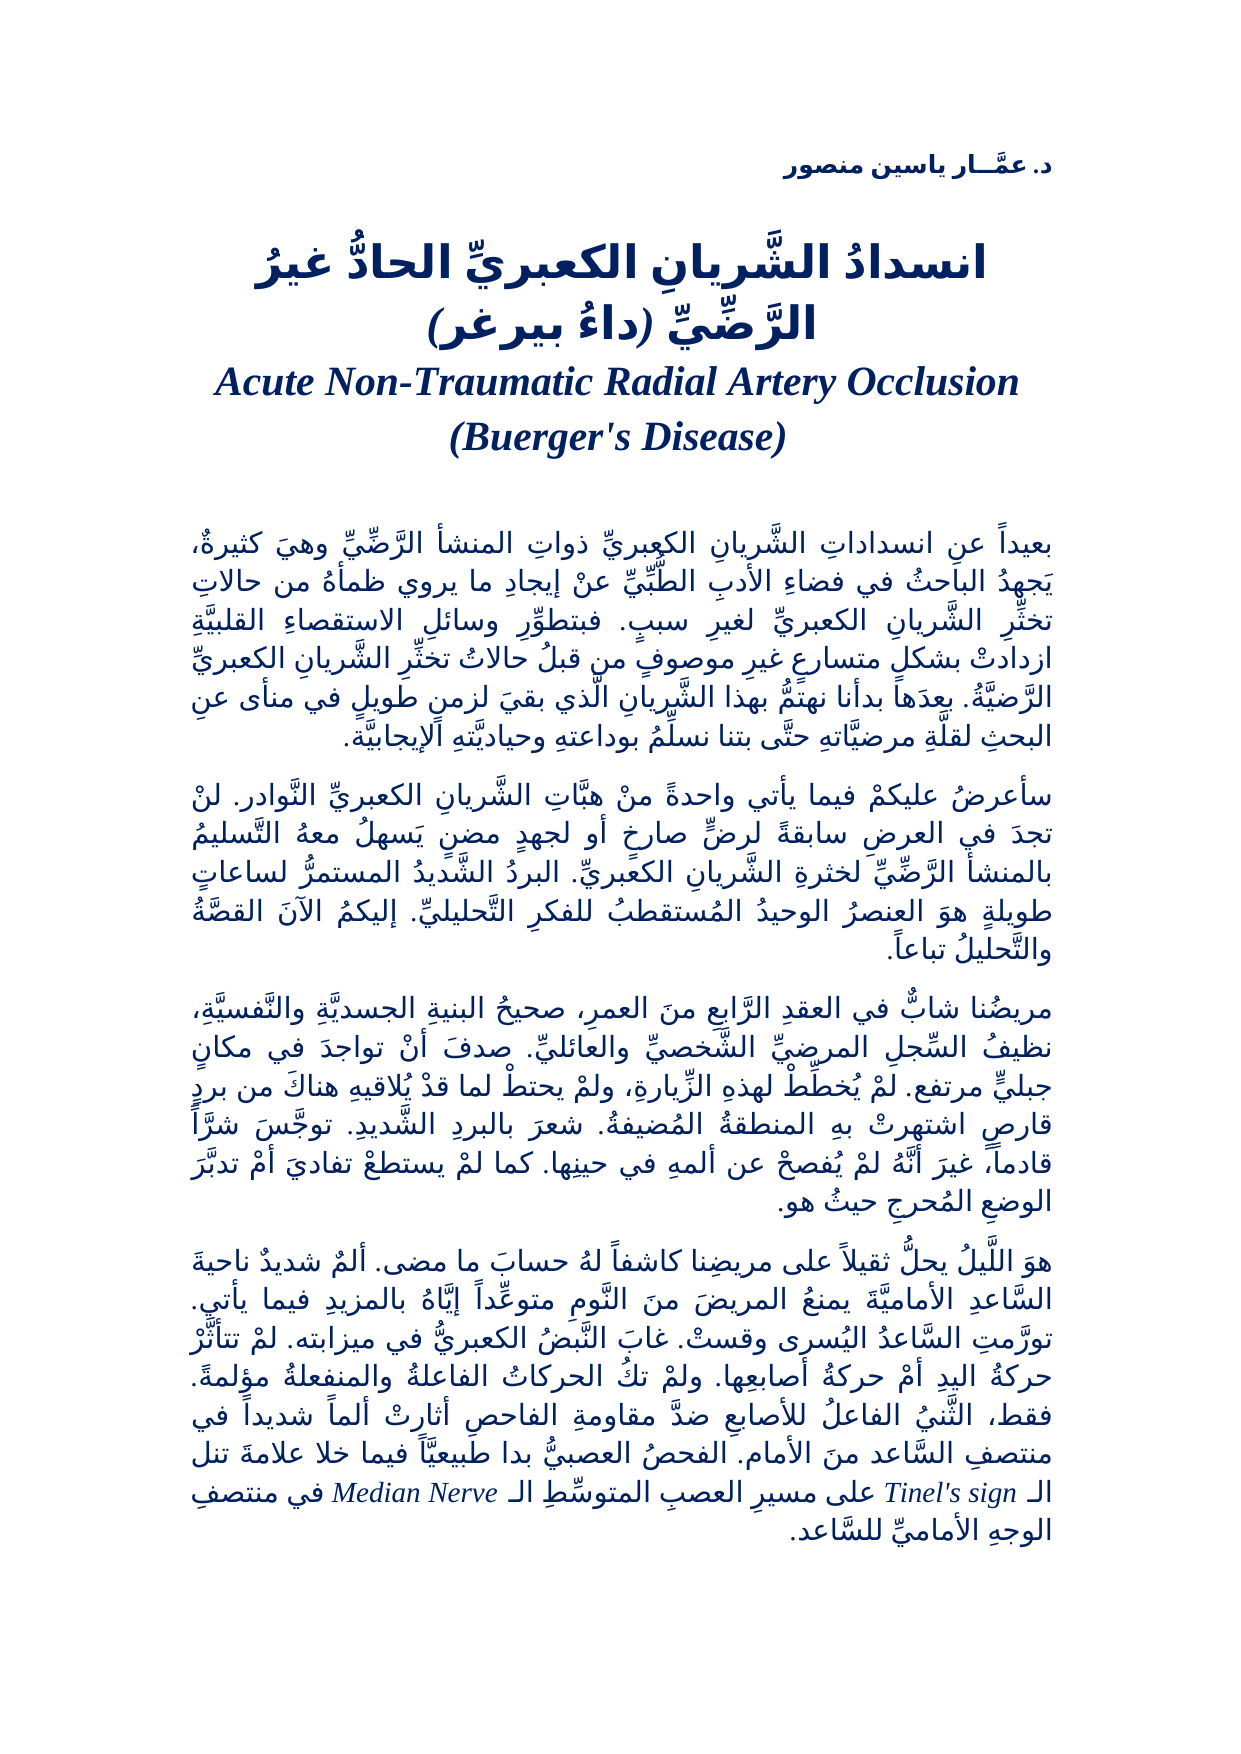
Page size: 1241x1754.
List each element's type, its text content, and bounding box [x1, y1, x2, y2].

text سأعرضُ عليكمْ فيما يأتي واحدةً منْ هبَّاتِ الشَّريانِ الكعبريِّ النَّوادر. لنْ تجدَ في العرضِ سابقةً لرضٍّ صارخٍ أو لجهدٍ مضنٍ يَسهلُ معهُ التَّسليمُ بالمنشأ الرَّضِّيِّ لخثرةِ الشَّريانِ الكعبريِّ. البردُ الشَّديدُ المستمرُّ لساعاتٍ طويلةٍ هوَ العنصرُ الوحيدُ المُستقطبُ للفكرِ التَّحليليِّ. إليكمُ الآنَ القصَّةُ والتَّحليلُ تباعاً. [187, 778, 1053, 966]
text انسدادُ الشَّريانِ الكعبريِّ الحادُّ غيرُ الرَّضِّيِّ (داءُ بيرغر) Acute Non-Traumatic Radial Artery Occlusion (Buerger's Disease) [187, 236, 1053, 459]
text بعيداً عنِ انسداداتِ الشَّريانِ الكعبريِّ ذواتِ المنشأ الرَّضِّيِّ وهيَ كثيرةٌ، يَجهدُ الباحثُ في فضاءِ الأدبِ الطُّبِّيِّ عنْ إيجادِ ما يروي ظمأهُ من حالاتِ تخثِّرِ الشَّريانِ الكعبريِّ لغيرِ سببٍ. فبتطوِّرِ وسائلِ الاستقصاءِ القلبيَّةِ ازدادتْ بشكلٍ متسارعٍ غيرِ موصوفٍ من قبلُ حالاتُ تخثِّرِ الشَّريانِ الكعبريِّ الرَّضيَّةُ. بعدَها بدأنا نهتمُّ بهذا الشَّريانِ الَّذي بقيَ لزمنٍ طويلٍ في منأى عنِ البحثِ لقلَّةِ مرضيَّاتهِ حتَّى بتنا نسلِّمُ بوداعتهِ وحياديَّتهِ الإيجابيَّة. [187, 487, 1053, 752]
text د. عمَّــار ياسين منصور [187, 150, 1053, 211]
text مريضُنا شابٌّ في العقدِ الرَّابعِ منَ العمرِ، صحيحُ البنيةِ الجسديَّةِ والنَّفسيَّةِ، نظيفُ السِّجلِ المرضيِّ الشَّخصيِّ والعائليِّ. صدفَ أنْ تواجدَ في مكانٍ جبليٍّ مرتفع. لمْ يُخطِّطْ لهذهِ الزِّيارةِ، ولمْ يحتطْ لما قدْ يُلاقيهِ هناكَ من بردٍ قارصٍ اشتهرتْ بهِ المنطقةُ المُضيفةُ. شعرَ بالبردِ الشَّديدِ. توجَّسَ شرَّاً قادماً، غيرَ أنَّهُ لمْ يُفصحْ عن ألمهِ في حينِها. كما لمْ يستطعْ تفاديَ أمْ تدبَّرَ الوضعِ المُحرجِ حيثُ هو. [187, 992, 1053, 1218]
text هوَ اللَّيلُ يحلُّ ثقيلاً على مريضِنا كاشفاً لهُ حسابَ ما مضى. ألمٌ شديدٌ ناحيةَ السَّاعدِ الأماميَّةَ يمنعُ المريضَ منَ النَّومِ متوعِّداً إيَّاهُ بالمزيدِ فيما يأتي. تورَّمتِ السَّاعدُ اليُسرى وقستْ. غابَ النَّبضُ الكعبريُّ في ميزابته. لمْ تتأثَّرْ حركةُ اليدِ أمْ حركةُ أصابعِها. ولمْ تكُ الحركاتُ الفاعلةُ والمنفعلةُ مؤلمةً. فقط، الثَّنيُ الفاعلُ للأصابعِ ضدَّ مقاومةِ الفاحصِ أثارتْ ألماً شديداً في منتصفِ السَّاعد منَ الأمام. الفحصُ العصبيُّ بدا طبيعيَّاً فيما خلا علامةَ تنل الـ Tinel's sign على مسيرِ العصبِ المتوسِّطِ الـ Median Nerve في منتصفِ الوجهِ الأماميِّ للسَّاعد. [187, 1244, 1053, 1547]
